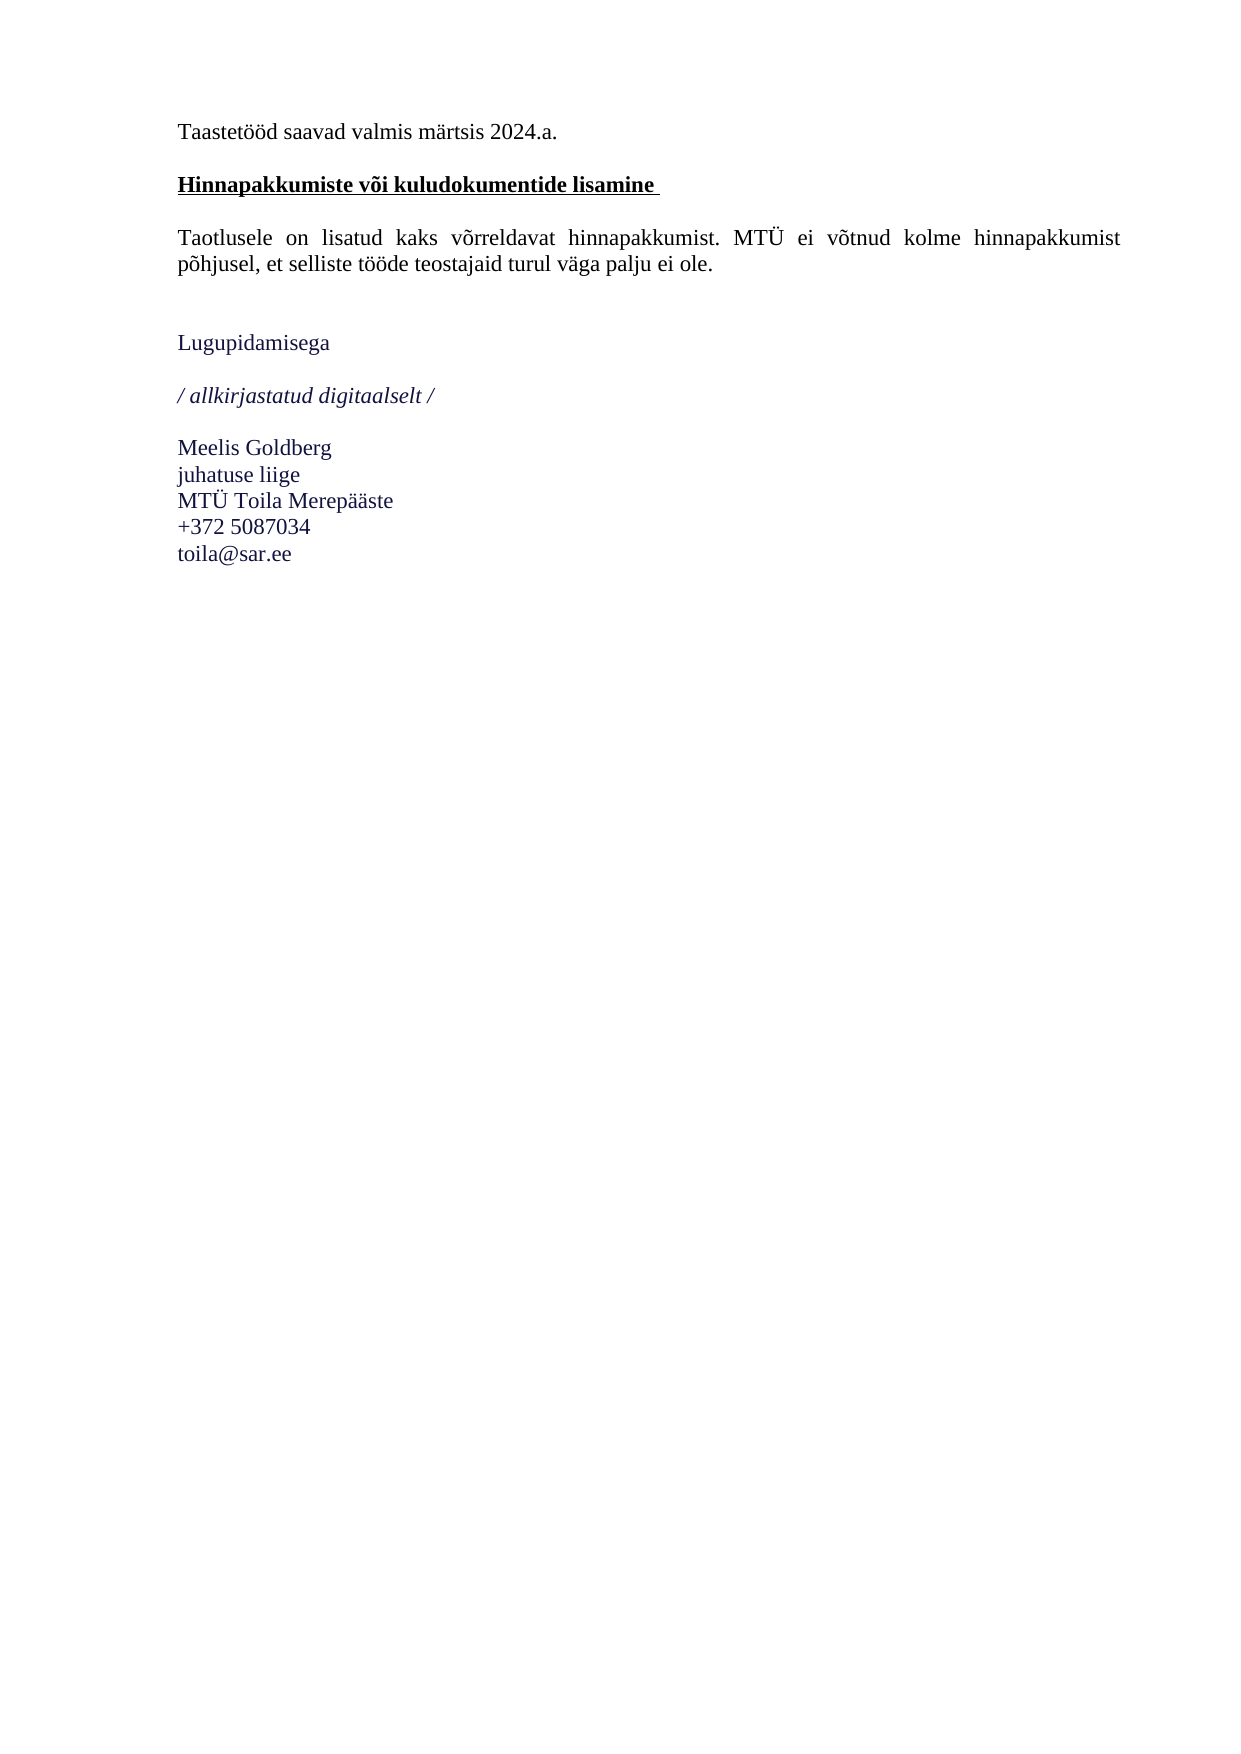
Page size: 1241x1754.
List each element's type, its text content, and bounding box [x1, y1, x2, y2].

text +372 5087034 [177, 513, 1122, 540]
text juhatuse liige [177, 461, 1122, 487]
text Lugupidamisega [177, 329, 1122, 355]
text Hinnapakkumiste või kuludokumentide lisamine [177, 171, 1122, 197]
text Taotlusele on lisatud kaks võrreldavat hinnapakkumist. MTÜ ei võtnud kolme hinnapakkumist põhjusel, et selliste tööde teostajaid turul väga palju ei ole. [177, 223, 1122, 276]
text toila@sar.ee [177, 540, 1122, 566]
text Taastetööd saavad valmis märtsis 2024.a. [177, 118, 1122, 144]
text Meelis Goldberg [177, 434, 1122, 461]
text / allkirjastatud digitaalselt / [177, 382, 1122, 408]
text MTÜ Toila Merepääste [177, 487, 1122, 513]
